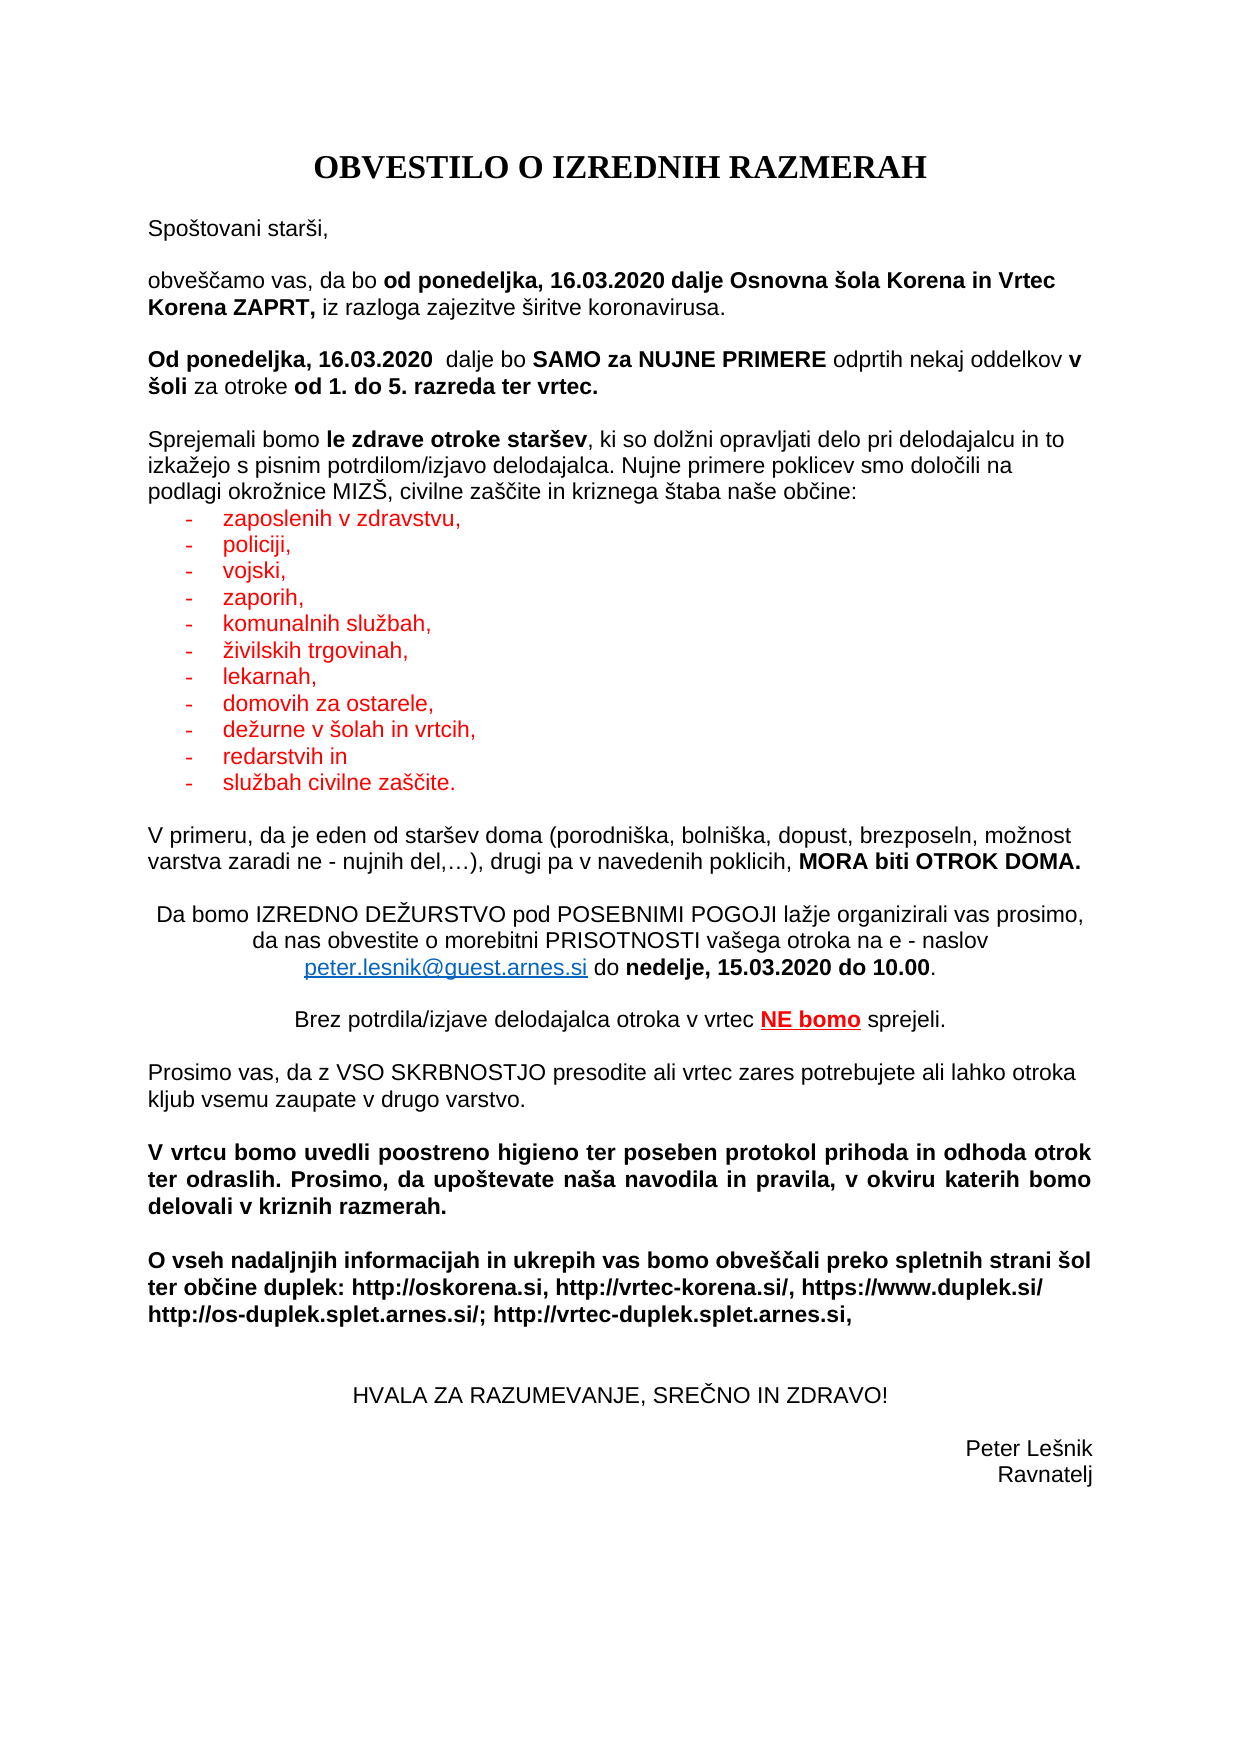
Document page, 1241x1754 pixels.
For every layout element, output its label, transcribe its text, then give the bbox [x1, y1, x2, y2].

text obveščamo vas, da bo od ponedeljka, 16.03.2020 dalje Osnovna šola Korena in Vrtec Korena ZAPRT, iz razloga zajezitve širitve koronavirusa. [148, 267, 1093, 320]
list policiji, [185, 531, 1093, 557]
text Od ponedeljka, 16.03.2020 dalje bo SAMO za NUJNE PRIMERE odprtih nekaj oddelkov v šoli za otroke od 1. do 5. razreda ter vrtec. [148, 346, 1093, 399]
list redarstvih in [185, 743, 1093, 769]
text O vseh nadaljnjih informacijah in ukrepih vas bomo obveščali preko spletnih strani šol ter občine duplek: http://oskorena.si, http://vrtec-korena.si/, https://www.duplek.si/ http://os-duplek.splet.arnes.si/; http://vrtec-duplek.splet.arnes.si, [148, 1247, 1093, 1328]
text Prosimo vas, da z VSO SKRBNOSTJO presodite ali vrtec zares potrebujete ali lahko otroka kljub vsemu zaupate v drugo varstvo. [148, 1059, 1093, 1112]
text OBVESTILO O IZREDNIH RAZMERAH [148, 148, 1093, 186]
list zaporih, [185, 584, 1093, 610]
text Sprejemali bomo le zdrave otroke staršev, ki so dolžni opravljati delo pri delodajalcu in to izkažejo s pisnim potrdilom/izjavo delodajalca. Nujne primere poklicev smo določili na podlagi okrožnice MIZŠ, civilne zaščite in kriznega štaba naše občine: [148, 426, 1093, 504]
list vojski, [185, 557, 1093, 584]
list živilskih trgovinah, [185, 637, 1093, 663]
list dežurne v šolah in vrtcih, [185, 716, 1093, 743]
list lekarnah, [185, 663, 1093, 690]
text Brez potrdila/izjave delodajalca otroka v vrtec NE bomo sprejeli. [148, 1006, 1093, 1033]
text Peter Lešnik Ravnatelj [148, 1435, 1093, 1487]
text V primeru, da je eden od staršev doma (porodniška, bolniška, dopust, brezposeln, možnost varstva zaradi ne - nujnih del,…), drugi pa v navedenih poklicih, MORA biti OTROK DOMA. [148, 822, 1093, 875]
list službah civilne zaščite. [185, 769, 1093, 796]
text HVALA ZA RAZUMEVANJE, SREČNO IN ZDRAVO! [148, 1382, 1093, 1408]
text V vrtcu bomo uvedli poostreno higieno ter poseben protokol prihoda in odhoda otrok ter odraslih. Prosimo, da upoštevate naša navodila in pravila, v okviru katerih bomo delovali v kriznih razmerah. [148, 1138, 1093, 1219]
list zaposlenih v zdravstvu, [185, 504, 1093, 531]
text Da bomo IZREDNO DEŽURSTVO pod POSEBNIMI POGOJI lažje organizirali vas prosimo, da nas obvestite o morebitni PRISOTNOSTI vašega otroka na e - naslov peter.lesnik@guest.arnes.si do nedelje, 15.03.2020 do 10.00. [148, 901, 1093, 980]
text Spoštovani starši, [148, 215, 1093, 241]
list komunalnih službah, [185, 610, 1093, 637]
list domovih za ostarele, [185, 690, 1093, 716]
